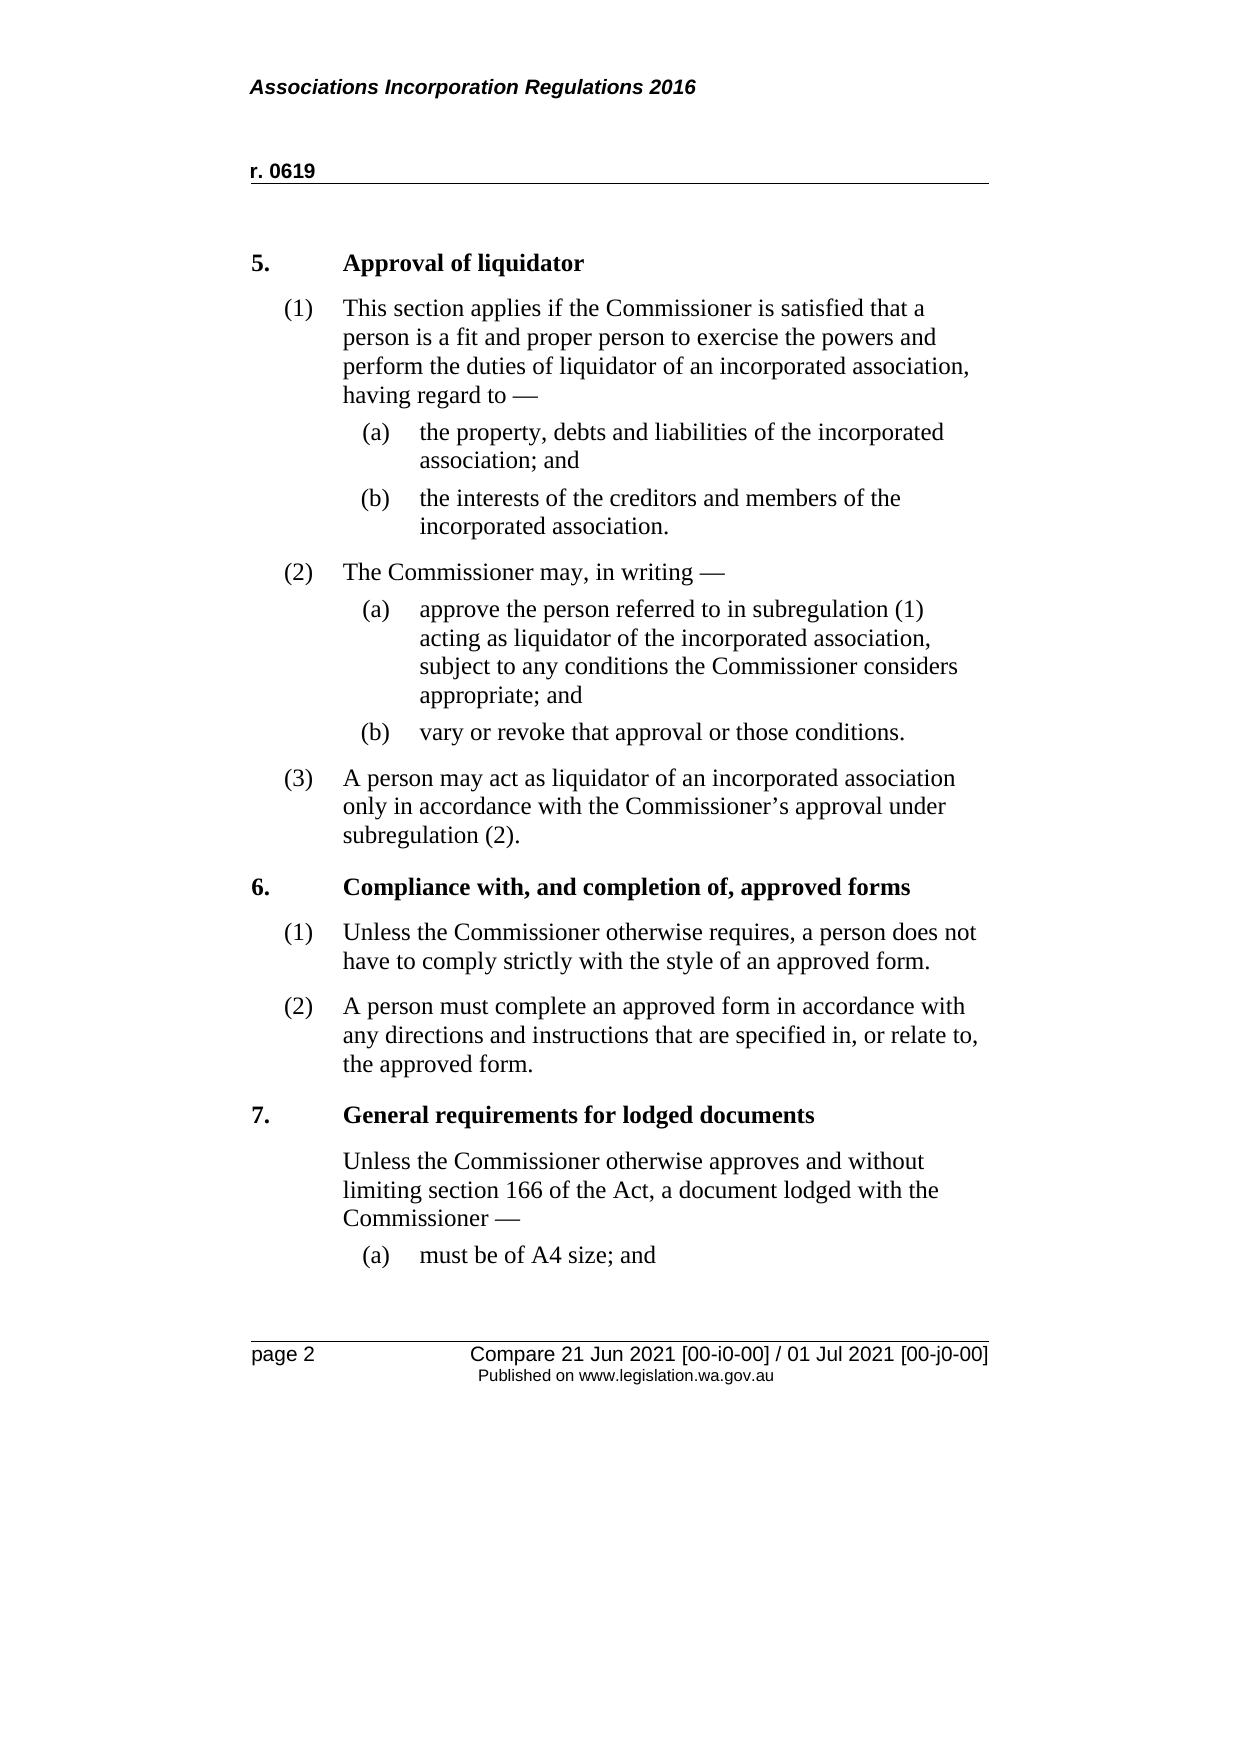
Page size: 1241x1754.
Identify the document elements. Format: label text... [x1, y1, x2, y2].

text (b) vary or revoke that approval or those conditions. [251, 717, 989, 746]
subtitle 6. Compliance with, and completion of, approved forms [251, 872, 989, 901]
text (a) must be of A4 size; and [251, 1241, 989, 1269]
text (1) This section applies if the Commissioner is satisfied that a person is a fit and proper person to exercise the powers and perform the duties of liquidator of an incorporated association, having regard to — [251, 293, 989, 408]
subtitle 7. General requirements for lodged documents [251, 1101, 989, 1129]
text (2) The Commissioner may, in writing — [251, 557, 989, 586]
text (a) the property, debts and liabilities of the incorporated association; and [251, 417, 989, 474]
text (2) A person must complete an approved form in accordance with any directions and instructions that are specified in, or relate to, the approved form. [251, 991, 989, 1078]
text (a) approve the person referred to in subregulation (1) acting as liquidator of the incorporated association, subject to any conditions the Commissioner considers appropriate; and [251, 594, 989, 709]
text (1) Unless the Commissioner otherwise requires, a person does not have to comply strictly with the style of an approved form. [251, 917, 989, 975]
text (b) the interests of the creditors and members of the incorporated association. [251, 483, 989, 540]
text (3) A person may act as liquidator of an incorporated association only in accordance with the Commissioner’s approval under subregulation (2). [251, 763, 989, 849]
subtitle 5. Approval of liquidator [251, 248, 989, 277]
text Unless the Commissioner otherwise approves and without limiting section 166 of the Act, a document lodged with the Commissioner — [251, 1146, 989, 1232]
